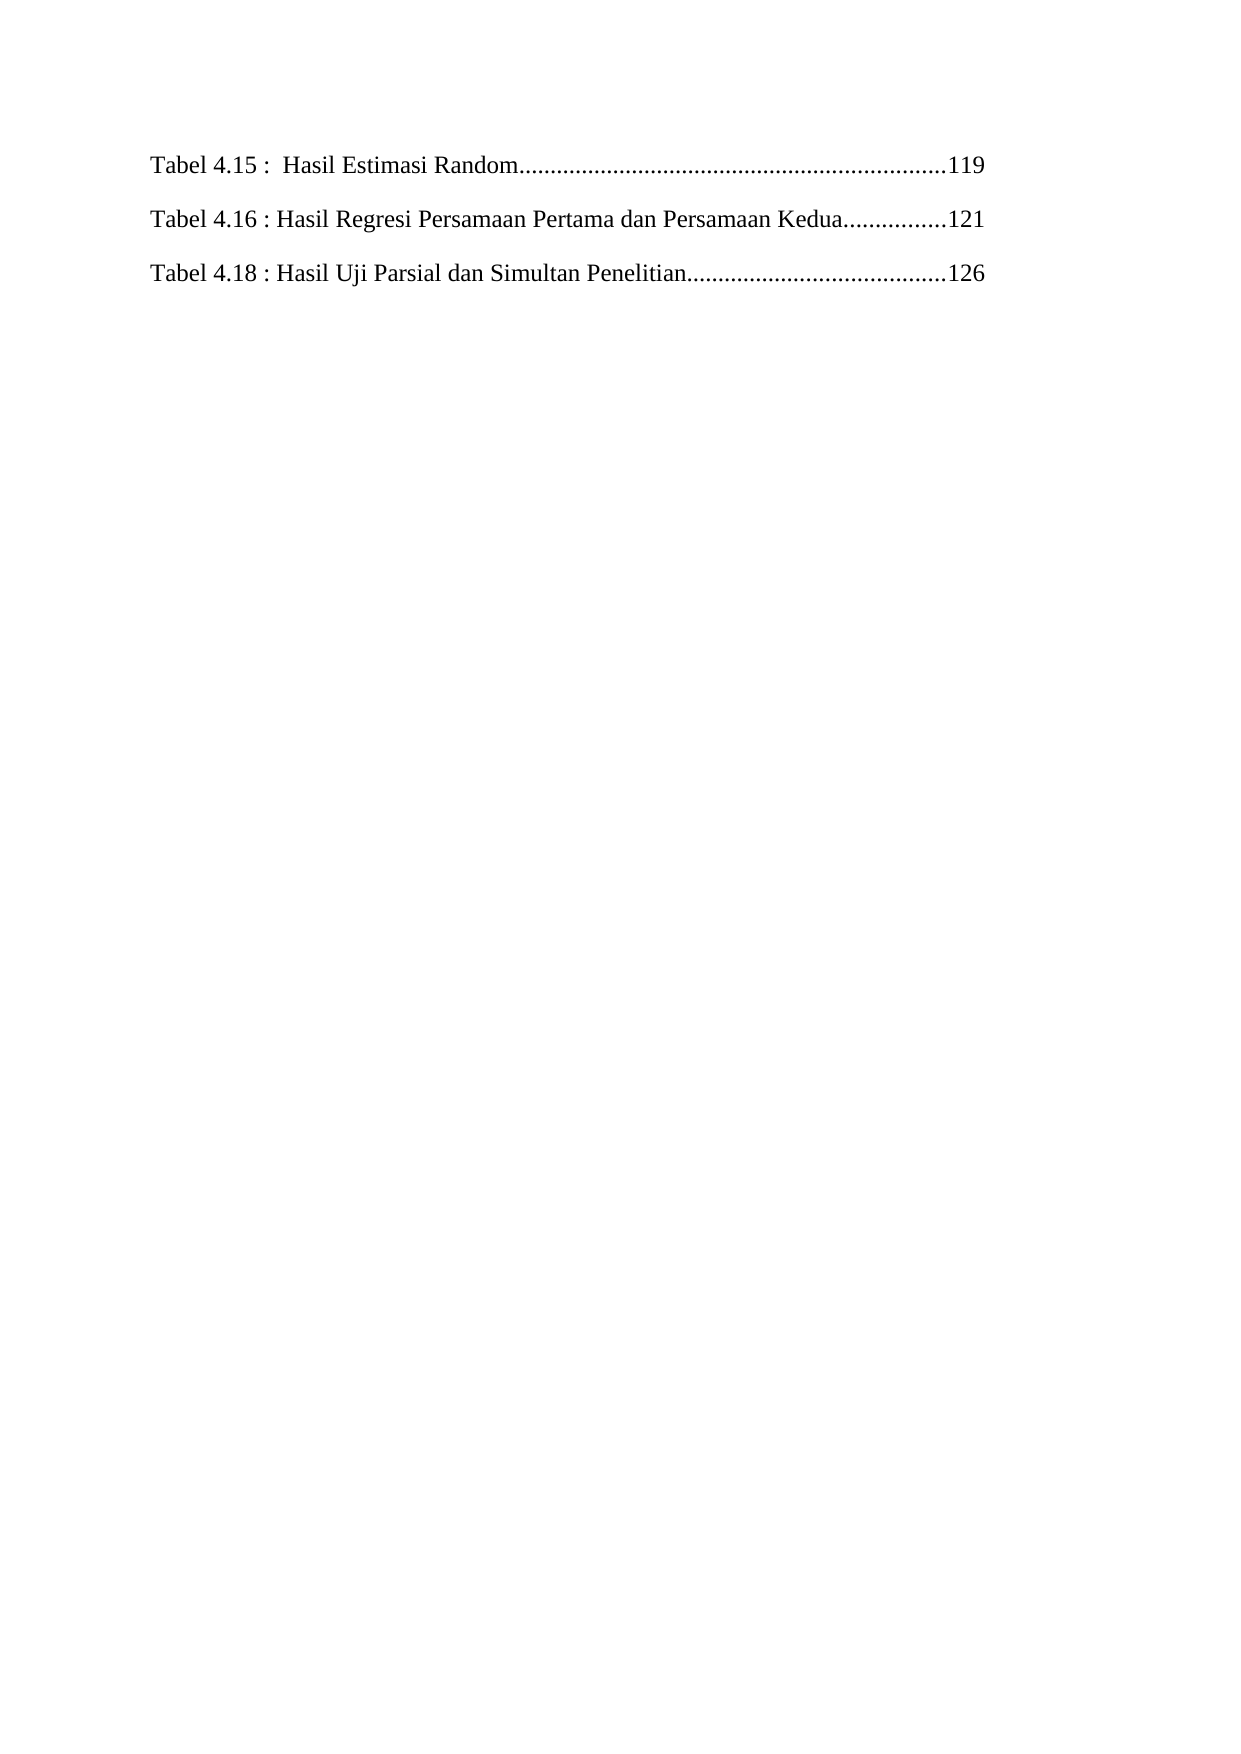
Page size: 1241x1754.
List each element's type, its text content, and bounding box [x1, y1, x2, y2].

text Tabel 4.16 : Hasil Regresi Persamaan Pertama dan Persamaan Kedua 121 [150, 204, 1090, 233]
text Tabel 4.18 : Hasil Uji Parsial dan Simultan Penelitian 126 [150, 258, 1090, 286]
text Tabel 4.15 : Hasil Estimasi Random 119 [150, 150, 1090, 179]
